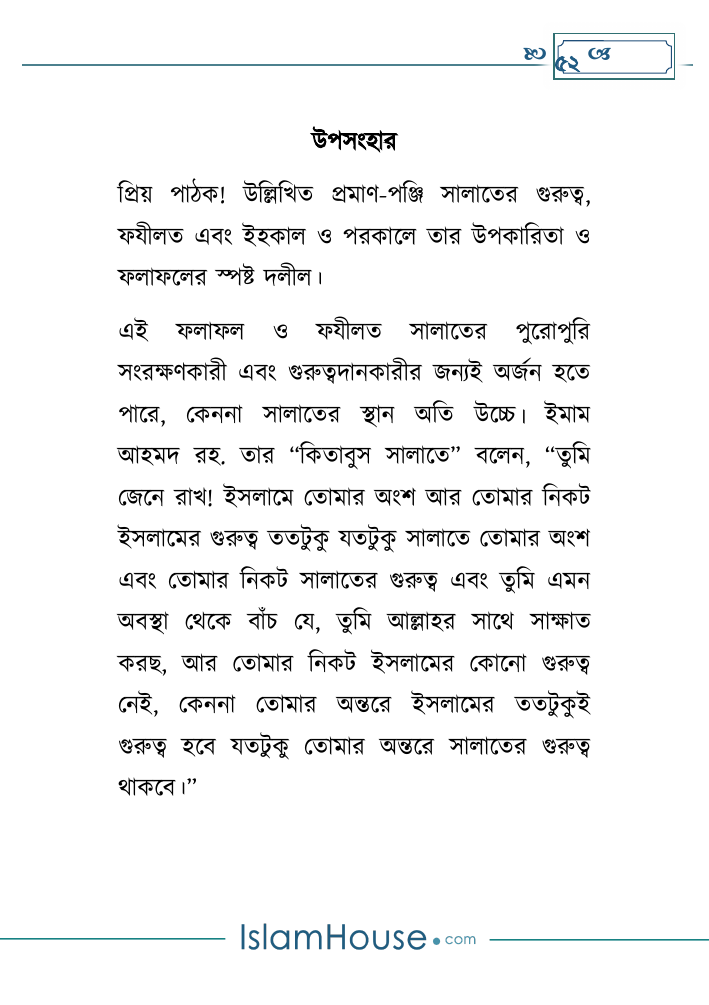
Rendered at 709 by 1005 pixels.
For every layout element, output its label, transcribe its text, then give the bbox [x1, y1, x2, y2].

text প্রিয় পাঠক! উল্লিখিত প্রমাণ-পঞ্জি সালাতের গুরুত্ব, ফযীলত এবং ইহকাল ও পরকালে তার উপকারিতা ও ফলাফলের স্পষ্ট দলীল। [118, 172, 591, 296]
picture [233, 919, 709, 956]
text উপসংহার [118, 118, 591, 159]
text এই ফলাফল ও ফযীলত সালাতের পুরোপুরি সংরক্ষণকারী এবং গুরুত্বদানকারীর জন্যই অর্জন হতে পারে, কেননা সালাতের স্থান অতি উচ্চে। ইমাম আহমদ রহ. তার “কিতাবুস সালাতে” বলেন, “তুমি জেনে রাখ! ইসলামে তোমার অংশ আর তোমার নিকট ইসলামের গুরুত্ব ততটুকু যতটুকু সালাতে তোমার অংশ এবং তোমার নিকট সালাতের গুরুত্ব এবং তুমি এমন অবস্থা থেকে বাঁচ যে, তুমি আল্লাহর সাথে সাক্ষাত করছ, আর তোমার নিকট ইসলামের কোনো গুরুত্ব নেই, কেননা তোমার অন্তরে ইসলামের ততটুকুই গুরুত্ব হবে যতটুকু তোমার অন্তরে সালাতের গুরুত্ব থাকবে।” [118, 309, 591, 806]
picture [0, 918, 226, 955]
